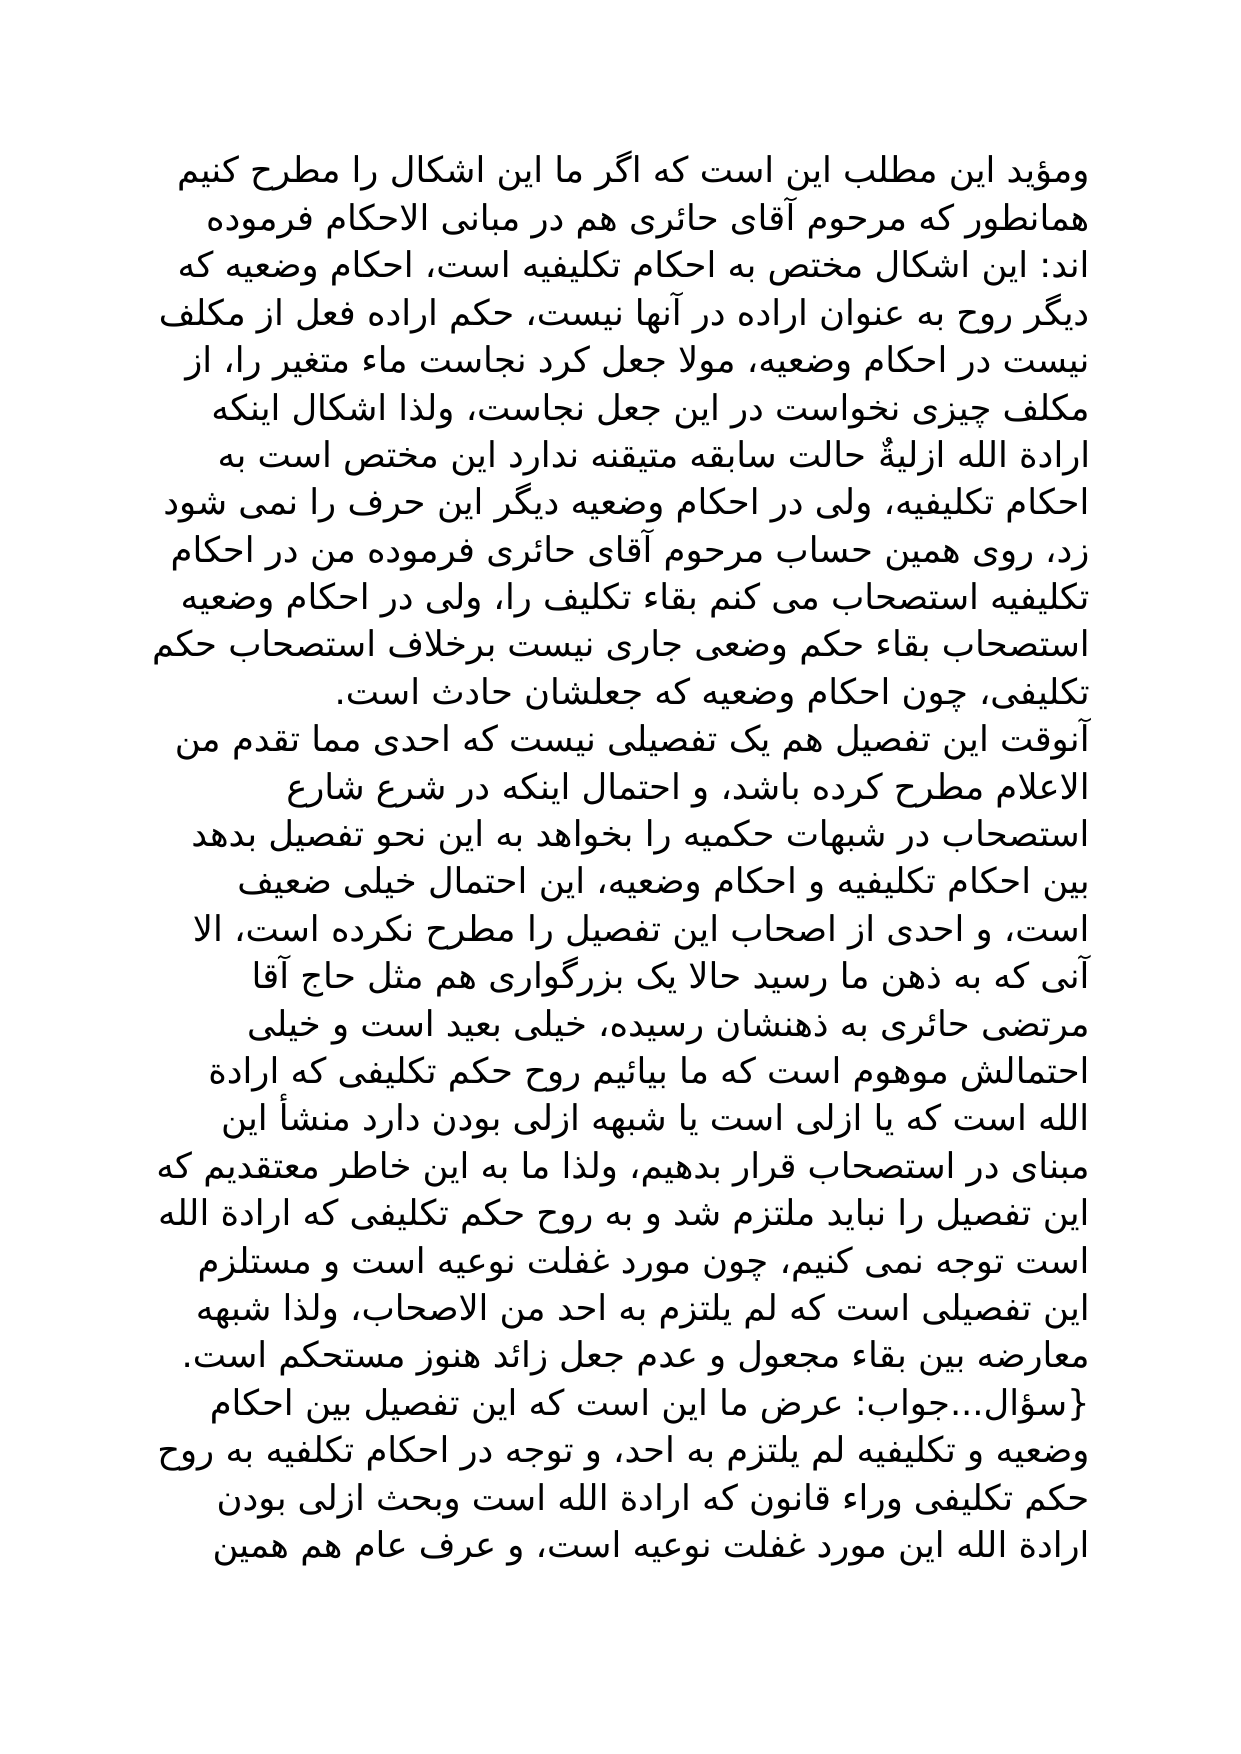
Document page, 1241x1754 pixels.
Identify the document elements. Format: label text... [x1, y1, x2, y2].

text ومؤید این مطلب این است که اگر ما این اشکال را مطرح کنیم همانطور که مرحوم آقای حائری هم در مبانی الاحکام فرموده اند: این اشکال مختص به احکام تکلیفیه است، احکام وضعیه که دیگر روح به عنوان اراده در آنها نیست، حکم اراده فعل از مکلف نیست در احکام وضعیه، مولا جعل کرد نجاست ماء متغیر را، از مکلف چیزی نخواست در این جعل نجاست، ولذا اشکال اینکه ارادة الله ازلیةٌ حالت سابقه متیقنه ندارد این مختص است به احکام تکلیفیه، ولی در احکام وضعیه دیگر این حرف را نمی شود زد، روی همین حساب مرحوم آقای حائری فرموده من در احکام تکلیفیه استصحاب می کنم بقاء تکلیف را، ولی در احکام وضعیه استصحاب بقاء حکم وضعی جاری نیست برخلاف استصحاب حکم تکلیفی، چون احکام وضعیه که جعلشان حادث است. [150, 150, 1090, 713]
text آنوقت این تفصیل هم یک تفصیلی نیست که احدی مما تقدم من الاعلام مطرح کرده باشد، و احتمال اینکه در شرع شارع استصحاب در شبهات حکمیه را بخواهد به این نحو تفصیل بدهد بین احکام تکلیفیه و احکام وضعیه، این احتمال خیلی ضعیف است، و احدی از اصحاب این تفصیل را مطرح نکرده است، الا آنی که به ذهن ما رسید حالا یک بزرگواری هم مثل حاج آقا مرتضی حائری به ذهنشان رسیده، خیلی بعید است و خیلی احتمالش موهوم است که ما بیائیم روح حکم تکلیفی که ارادة الله است که یا ازلی است یا شبهه ازلی بودن دارد منشأ این مبنای در استصحاب قرار بدهیم، ولذا ما به این خاطر معتقدیم که این تفصیل را نباید ملتزم شد و به روح حکم تکلیفی که ارادة الله است توجه نمی کنیم، چون مورد غفلت نوعیه است و مستلزم این تفصیلی است که لم یلتزم به احد من الاصحاب، ولذا شبهه معارضه بین بقاء مجعول و عدم جعل زائد هنوز مستحکم است. [150, 719, 1090, 1376]
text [150, 1382, 1090, 1566]
